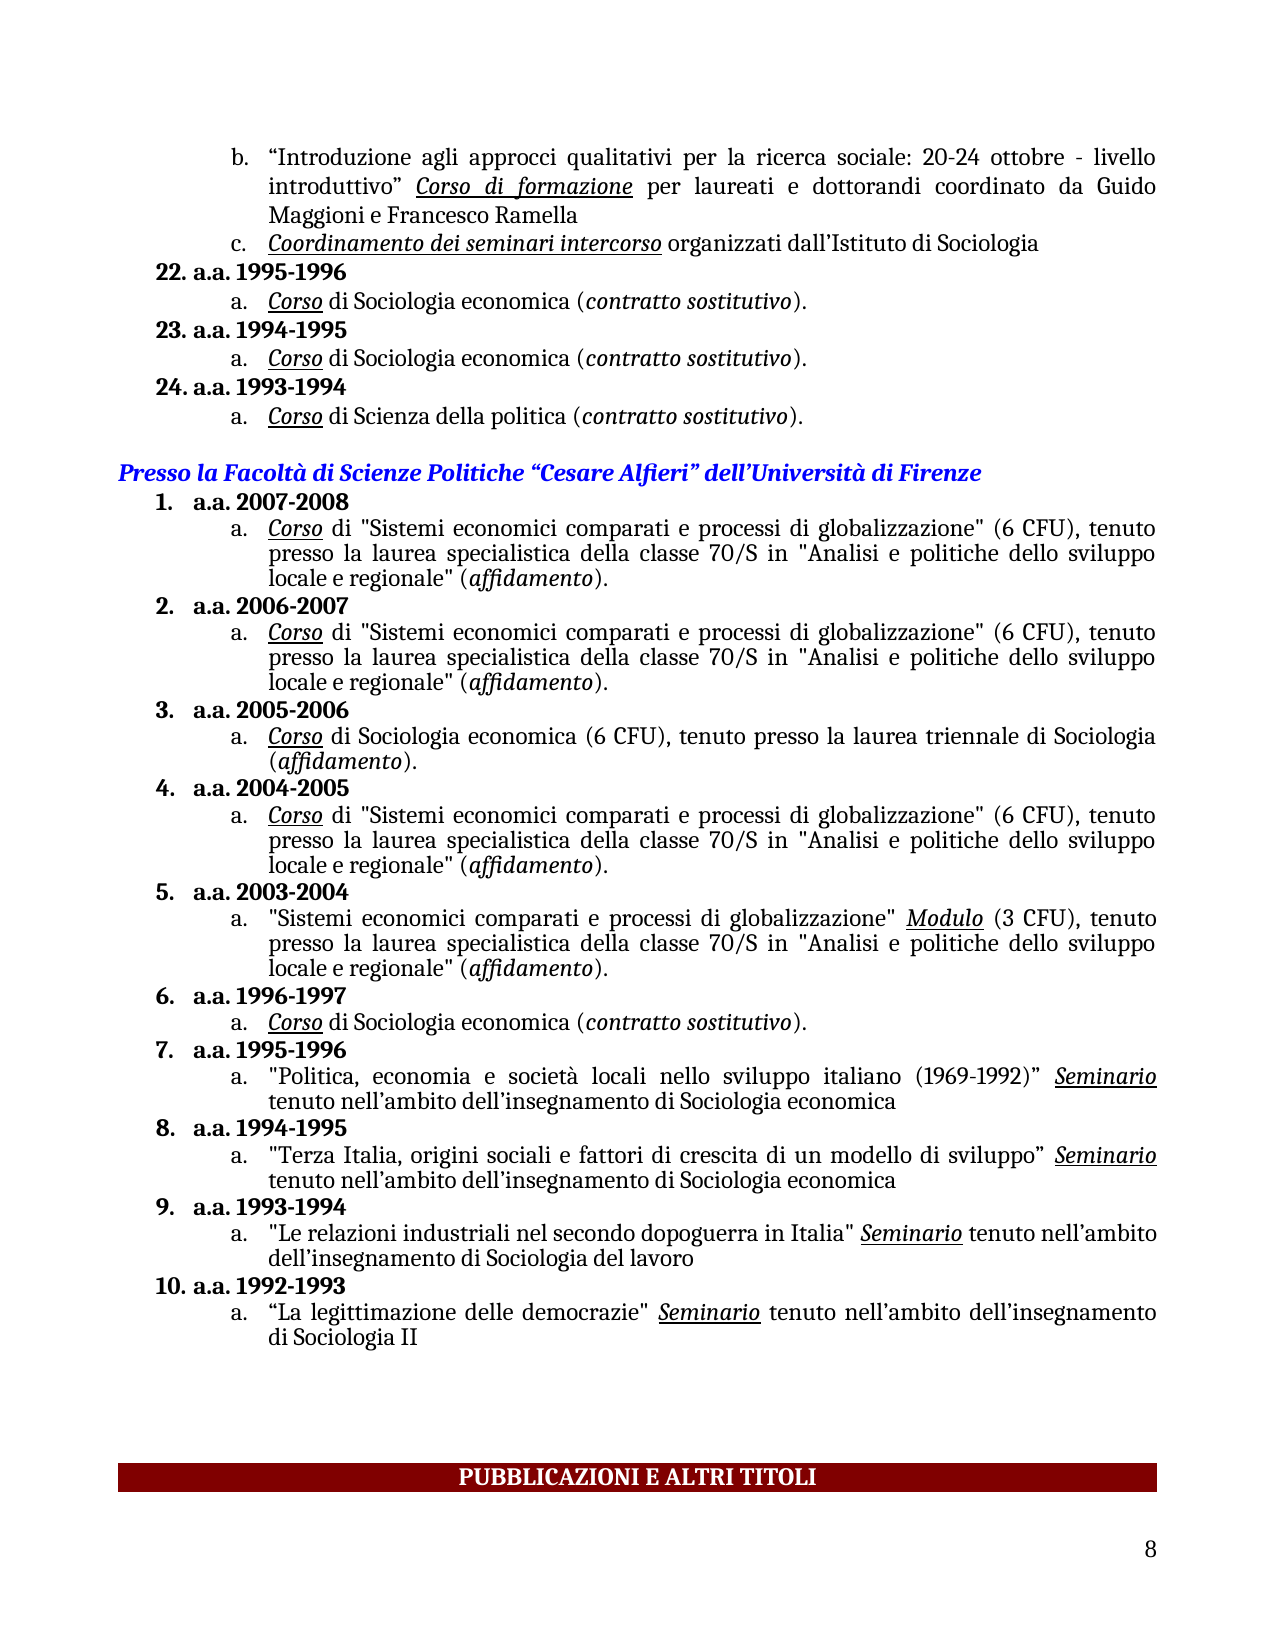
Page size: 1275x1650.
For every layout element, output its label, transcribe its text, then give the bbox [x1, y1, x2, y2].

list Corso di Sociologia economica (6 CFU), tenuto presso la laurea triennale di Sociologia (affidamento). [231, 724, 1157, 774]
list a.a. 1995-1996 [156, 1036, 1157, 1064]
list "Terza Italia, origini sociali e fattori di crescita di un modello di sviluppo” Seminario tenuto nell’ambito dell’insegnamento di Sociologia economica [231, 1143, 1157, 1193]
list a.a. 1995-1996 [156, 258, 1157, 287]
list a.a. 2006-2007 [156, 592, 1157, 621]
list Corso di Sociologia economica (contratto sostitutivo). [231, 287, 1157, 316]
subtitle Presso la Facoltà di Scienze Politiche “Cesare Alfieri” dell’Università di Firenze [118, 459, 1157, 488]
list a.a. 2007-2008 [156, 488, 1157, 517]
list Coordinamento dei seminari intercorso organizzati dall’Istituto di Sociologia [231, 229, 1157, 258]
list Corso di Sociologia economica (contratto sostitutivo). [231, 344, 1157, 373]
list Corso di Scienza della politica (contratto sostitutivo). [231, 402, 1157, 431]
list a.a. 1994-1995 [156, 316, 1157, 344]
list Corso di "Sistemi economici comparati e processi di globalizzazione" (6 CFU), tenuto presso la laurea specialistica della classe 70/S in "Analisi e politiche dello sviluppo locale e regionale" (affidamento). [231, 621, 1157, 696]
list a.a. 1996-1997 [156, 982, 1157, 1011]
list a.a. 2004-2005 [156, 774, 1157, 803]
list "Politica, economia e società locali nello sviluppo italiano (1969-1992)” Seminario tenuto nell’ambito dell’insegnamento di Sociologia economica [231, 1064, 1157, 1114]
list a.a. 2003-2004 [156, 878, 1157, 907]
list a.a. 1993-1994 [156, 1193, 1157, 1222]
list Corso di "Sistemi economici comparati e processi di globalizzazione" (6 CFU), tenuto presso la laurea specialistica della classe 70/S in "Analisi e politiche dello sviluppo locale e regionale" (affidamento). [231, 517, 1157, 592]
list “La legittimazione delle democrazie" Seminario tenuto nell’ambito dell’insegnamento di Sociologia II [231, 1301, 1157, 1351]
list "Le relazioni industriali nel secondo dopoguerra in Italia" Seminario tenuto nell’ambito dell’insegnamento di Sociologia del lavoro [231, 1222, 1157, 1272]
list Corso di "Sistemi economici comparati e processi di globalizzazione" (6 CFU), tenuto presso la laurea specialistica della classe 70/S in "Analisi e politiche dello sviluppo locale e regionale" (affidamento). [231, 803, 1157, 878]
list a.a. 1993-1994 [156, 373, 1157, 402]
subtitle Pubblicazioni e altri titoli [118, 1463, 1157, 1492]
list a.a. 1992-1993 [156, 1272, 1157, 1301]
list "Sistemi economici comparati e processi di globalizzazione" Modulo (3 CFU), tenuto presso la laurea specialistica della classe 70/S in "Analisi e politiche dello sviluppo locale e regionale" (affidamento). [231, 907, 1157, 982]
list a.a. 1994-1995 [156, 1114, 1157, 1143]
list Corso di Sociologia economica (contratto sostitutivo). [231, 1011, 1157, 1036]
list a.a. 2005-2006 [156, 696, 1157, 724]
list “Introduzione agli approcci qualitativi per la ricerca sociale: 20-24 ottobre - livello introduttivo” Corso di formazione per laureati e dottorandi coordinato da Guido Maggioni e Francesco Ramella [231, 143, 1157, 229]
